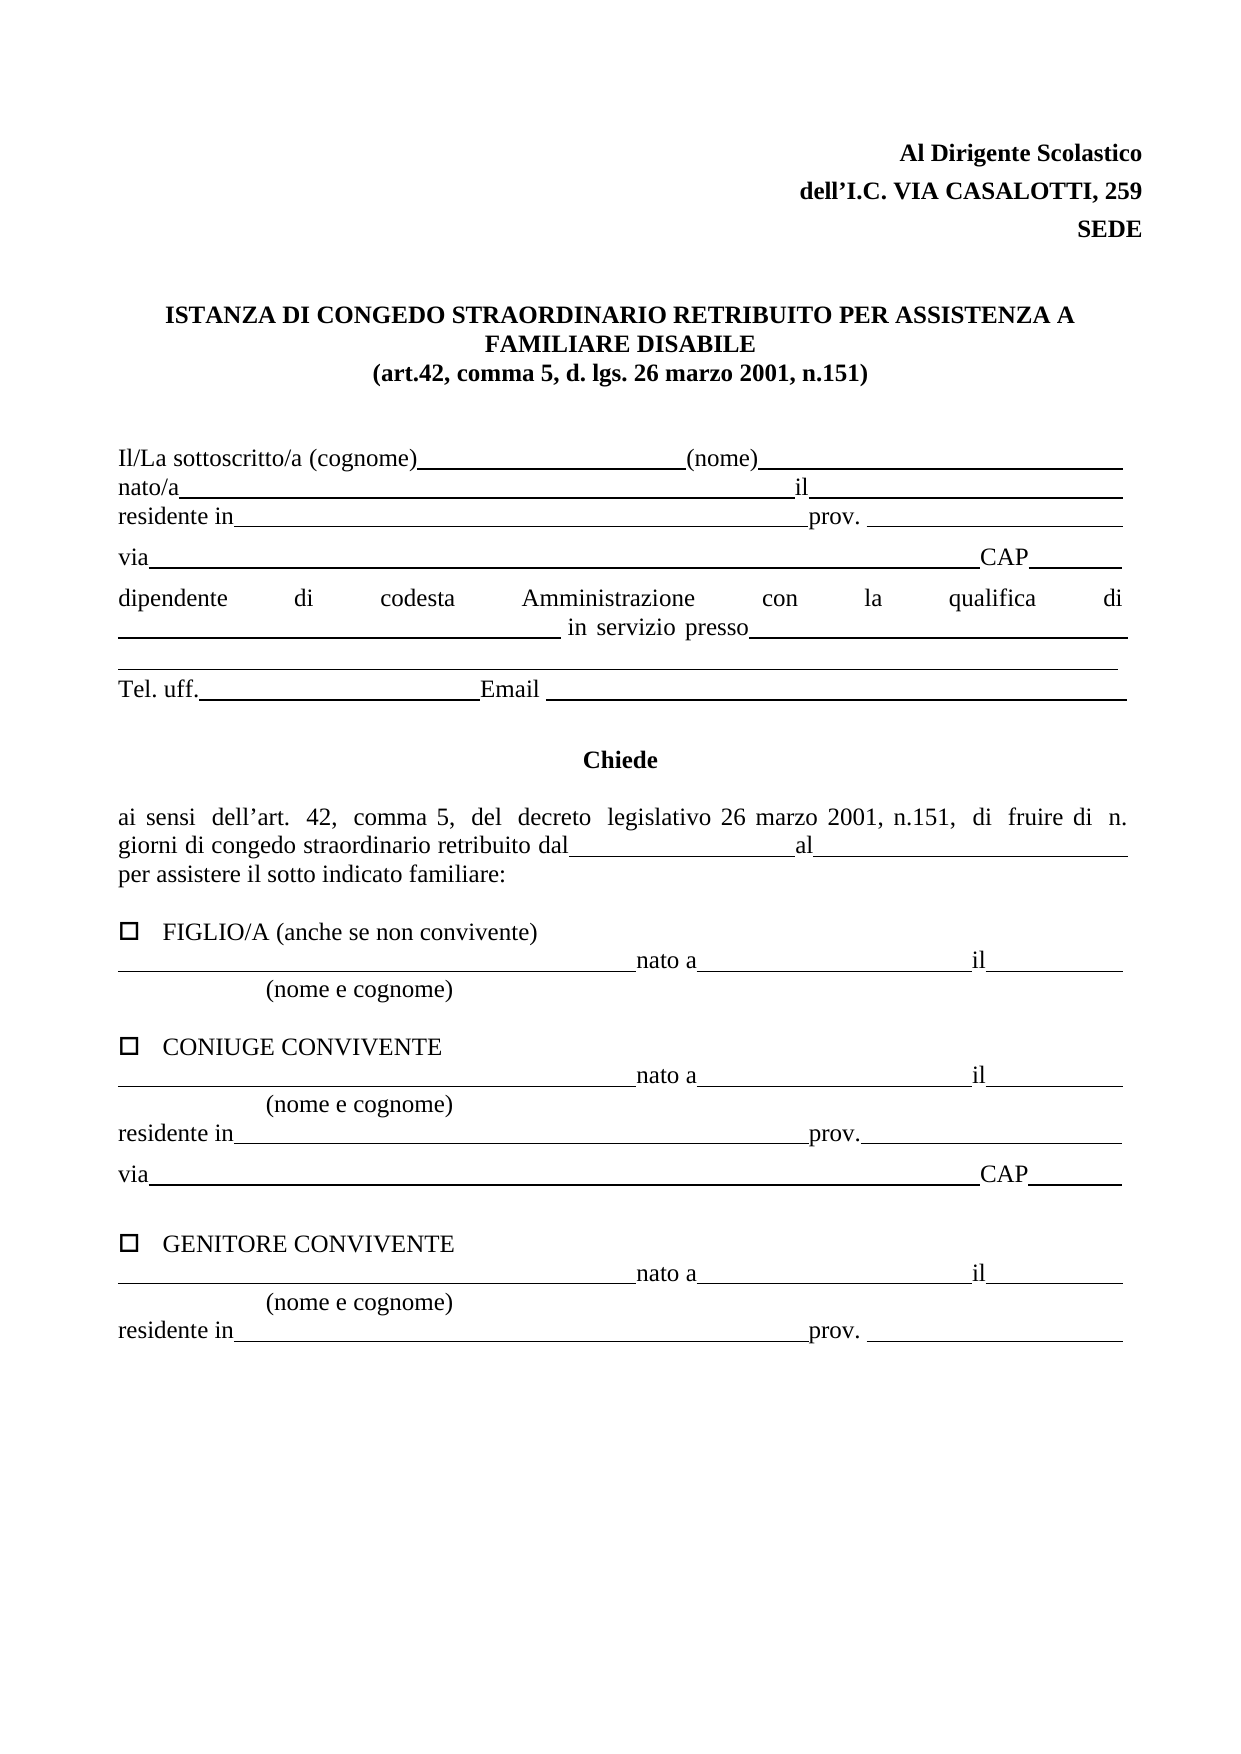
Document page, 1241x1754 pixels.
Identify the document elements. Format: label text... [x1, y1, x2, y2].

subtitle Al Dirigente Scolastico [165, 138, 1142, 166]
subtitle (art.42, comma 5, d. lgs. 26 marzo 2001, n.151) [164, 358, 1076, 386]
text nato a il (nome e cognome) [118, 946, 1123, 1003]
text in servizio presso [118, 612, 1142, 641]
text ai sensi dell’art. 42, comma 5, del decreto legislativo 26 marzo 2001, n.151, di fruire di n. giorni di congedo straordinario retribuito dal al per assistere il sotto indicato familiare: [118, 802, 1128, 888]
text residente in prov. via CAP [118, 1118, 1123, 1188]
list FIGLIO/A (anche se non convivente) [118, 917, 1142, 946]
list GENITORE CONVIVENTE [118, 1229, 1142, 1258]
list CONIUGE CONVIVENTE [118, 1032, 1142, 1061]
text Il/La sottoscritto/a (cognome) (nome) nato/a il residente in prov. [118, 443, 1128, 530]
text ISTANZA DI CONGEDO STRAORDINARIO RETRIBUITO PER ASSISTENZA A FAMILIARE DISABILE [165, 300, 1076, 358]
subtitle SEDE [165, 214, 1142, 243]
subtitle dell’I.C. VIA CASALOTTI, 259 [165, 176, 1142, 204]
text Tel. uff. Email [118, 674, 1142, 703]
text nato a il (nome e cognome) [118, 1258, 1124, 1316]
text via CAP dipendente di codesta Amministrazione con la qualifica di [117, 530, 1123, 612]
text residente in prov. [118, 1316, 1142, 1344]
subtitle Chiede [165, 745, 1076, 773]
text nato a il (nome e cognome) [118, 1061, 1123, 1118]
